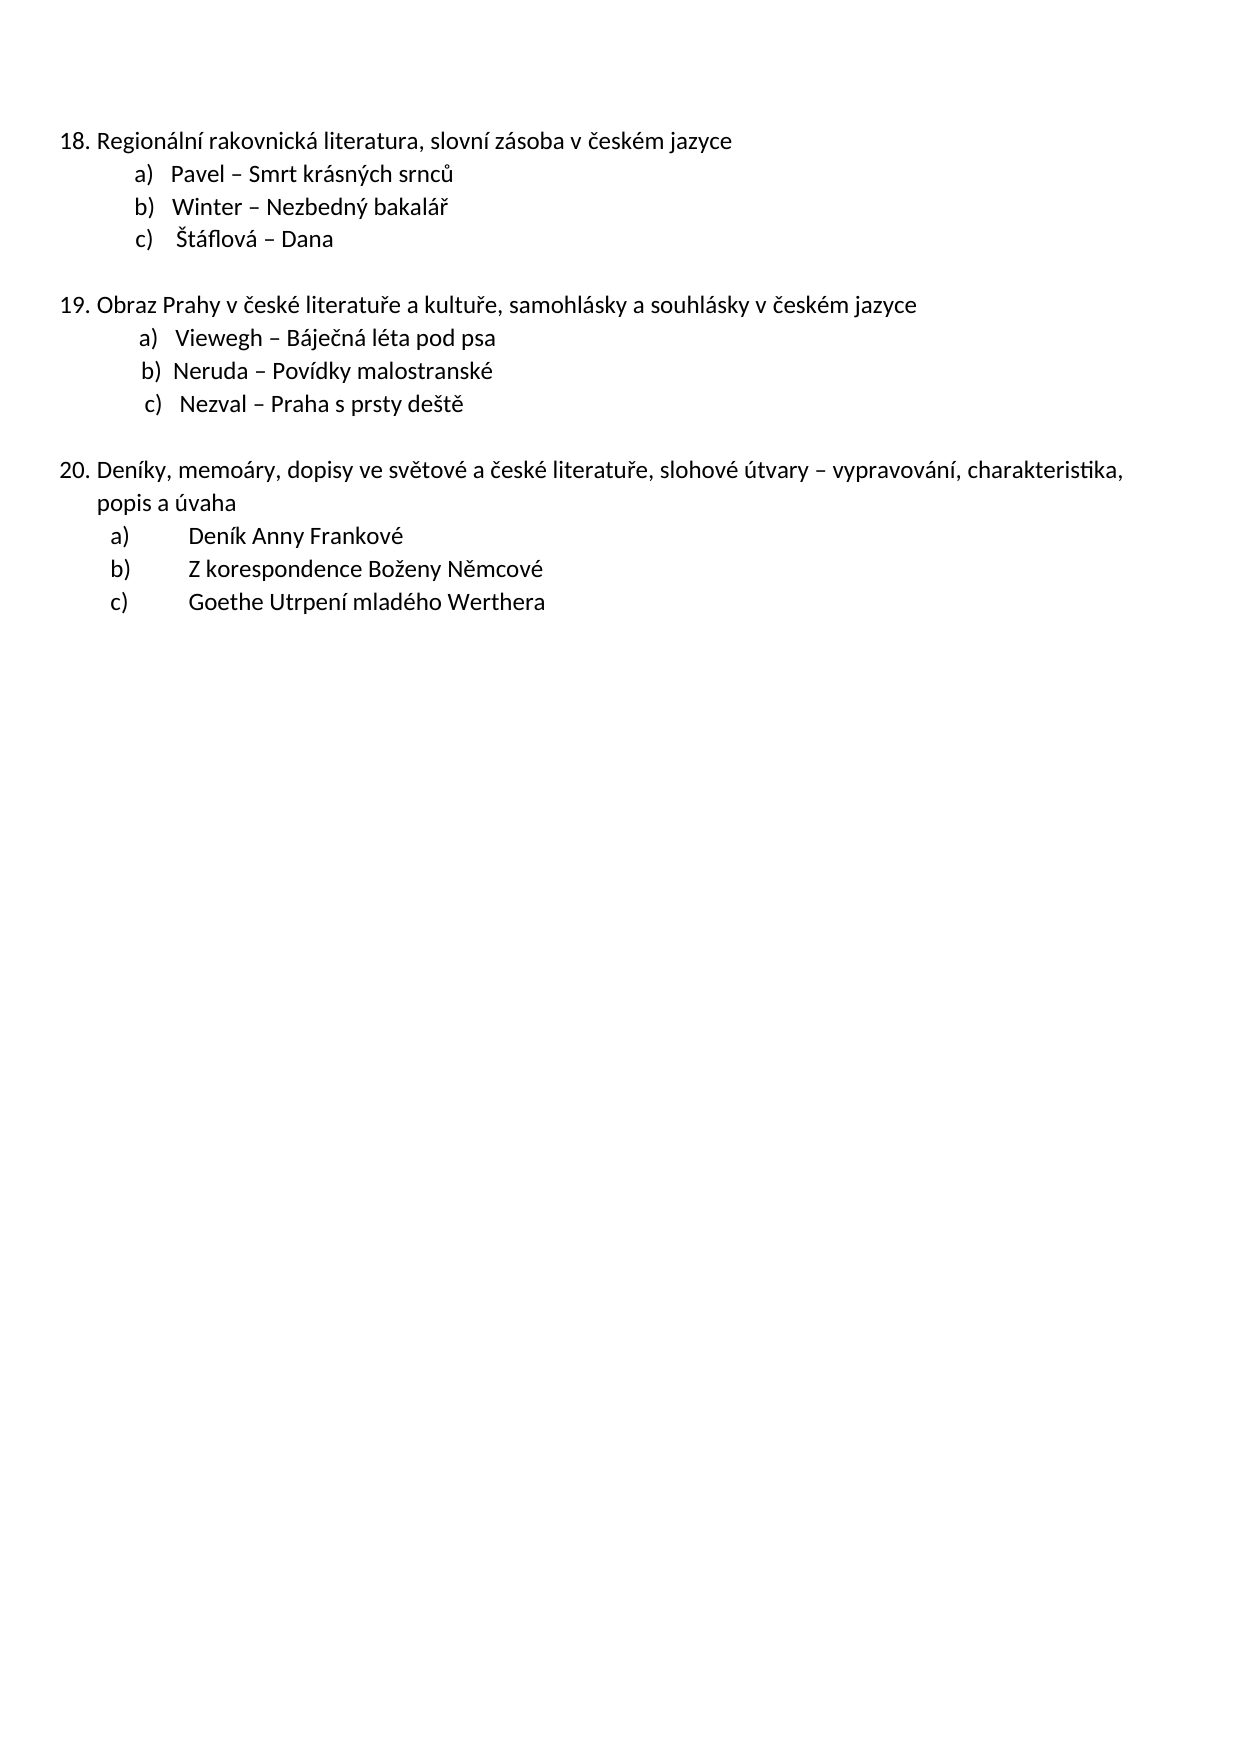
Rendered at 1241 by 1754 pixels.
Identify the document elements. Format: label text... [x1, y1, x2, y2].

list c) Nezval – Praha s prsty deště [133, 388, 1181, 419]
list b) Winter – Nezbedný bakalář [134, 191, 1181, 221]
list Z korespondence Boženy Němcové [104, 553, 1181, 583]
list c) Štáflová – Dana [118, 224, 1181, 254]
list a) Pavel – Smrt krásných srnců [134, 158, 1181, 188]
list Deník Anny Frankové [104, 520, 1181, 550]
list Deníky, memoáry, dopisy ve světové a české literatuře, slohové útvary – vypravování, charakteristika, popis a úvaha [59, 454, 1181, 517]
list b) Neruda – Povídky malostranské [118, 355, 1181, 386]
list Goethe Utrpení mladého Werthera [104, 586, 1181, 616]
list Obraz Prahy v české literatuře a kultuře, samohlásky a souhlásky v českém jazyce [59, 289, 1181, 320]
list Regionální rakovnická literatura, slovní zásoba v českém jazyce [59, 125, 1181, 155]
list a) Viewegh – Báječná léta pod psa [133, 322, 1181, 353]
